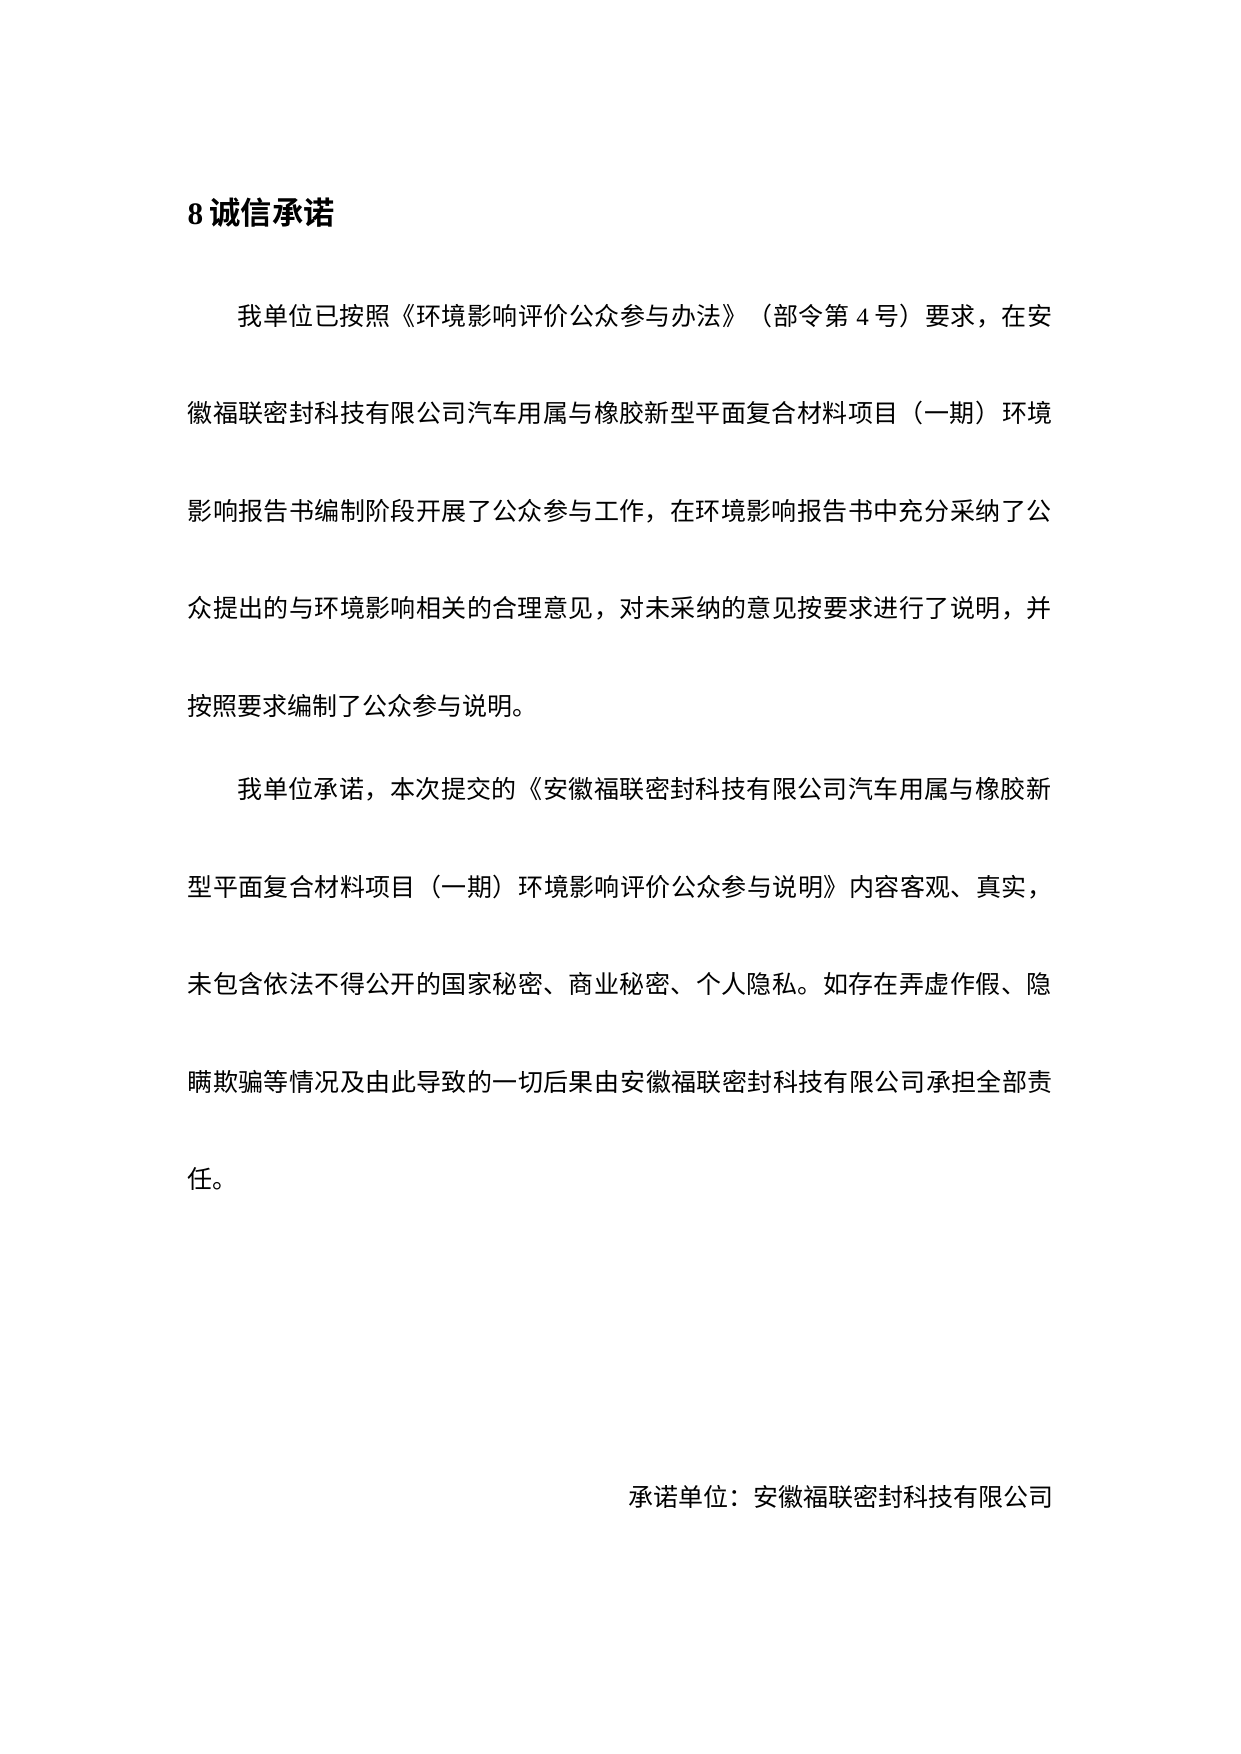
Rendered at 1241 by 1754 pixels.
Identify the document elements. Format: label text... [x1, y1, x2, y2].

text 我单位已按照《环境影响评价公众参与办法》（部令第4号）要求，在安徽福联密封科技有限公司汽车用属与橡胶新型平面复合材料项目（一期）环境影响报告书编制阶段开展了公众参与工作，在环境影响报告书中充分采纳了公众提出的与环境影响相关的合理意见，对未采纳的意见按要求进行了说明，并按照要求编制了公众参与说明。 [187, 282, 1053, 737]
text 承诺单位：安徽福联密封科技有限公司 [187, 1463, 1053, 1528]
subtitle 8诚信承诺 [187, 178, 1053, 243]
text 我单位承诺，本次提交的《安徽福联密封科技有限公司汽车用属与橡胶新型平面复合材料项目（一期）环境影响评价公众参与说明》内容客观、真实，未包含依法不得公开的国家秘密、商业秘密、个人隐私。如存在弄虚作假、隐瞒欺骗等情况及由此导致的一切后果由安徽福联密封科技有限公司承担全部责任。 [187, 755, 1053, 1210]
